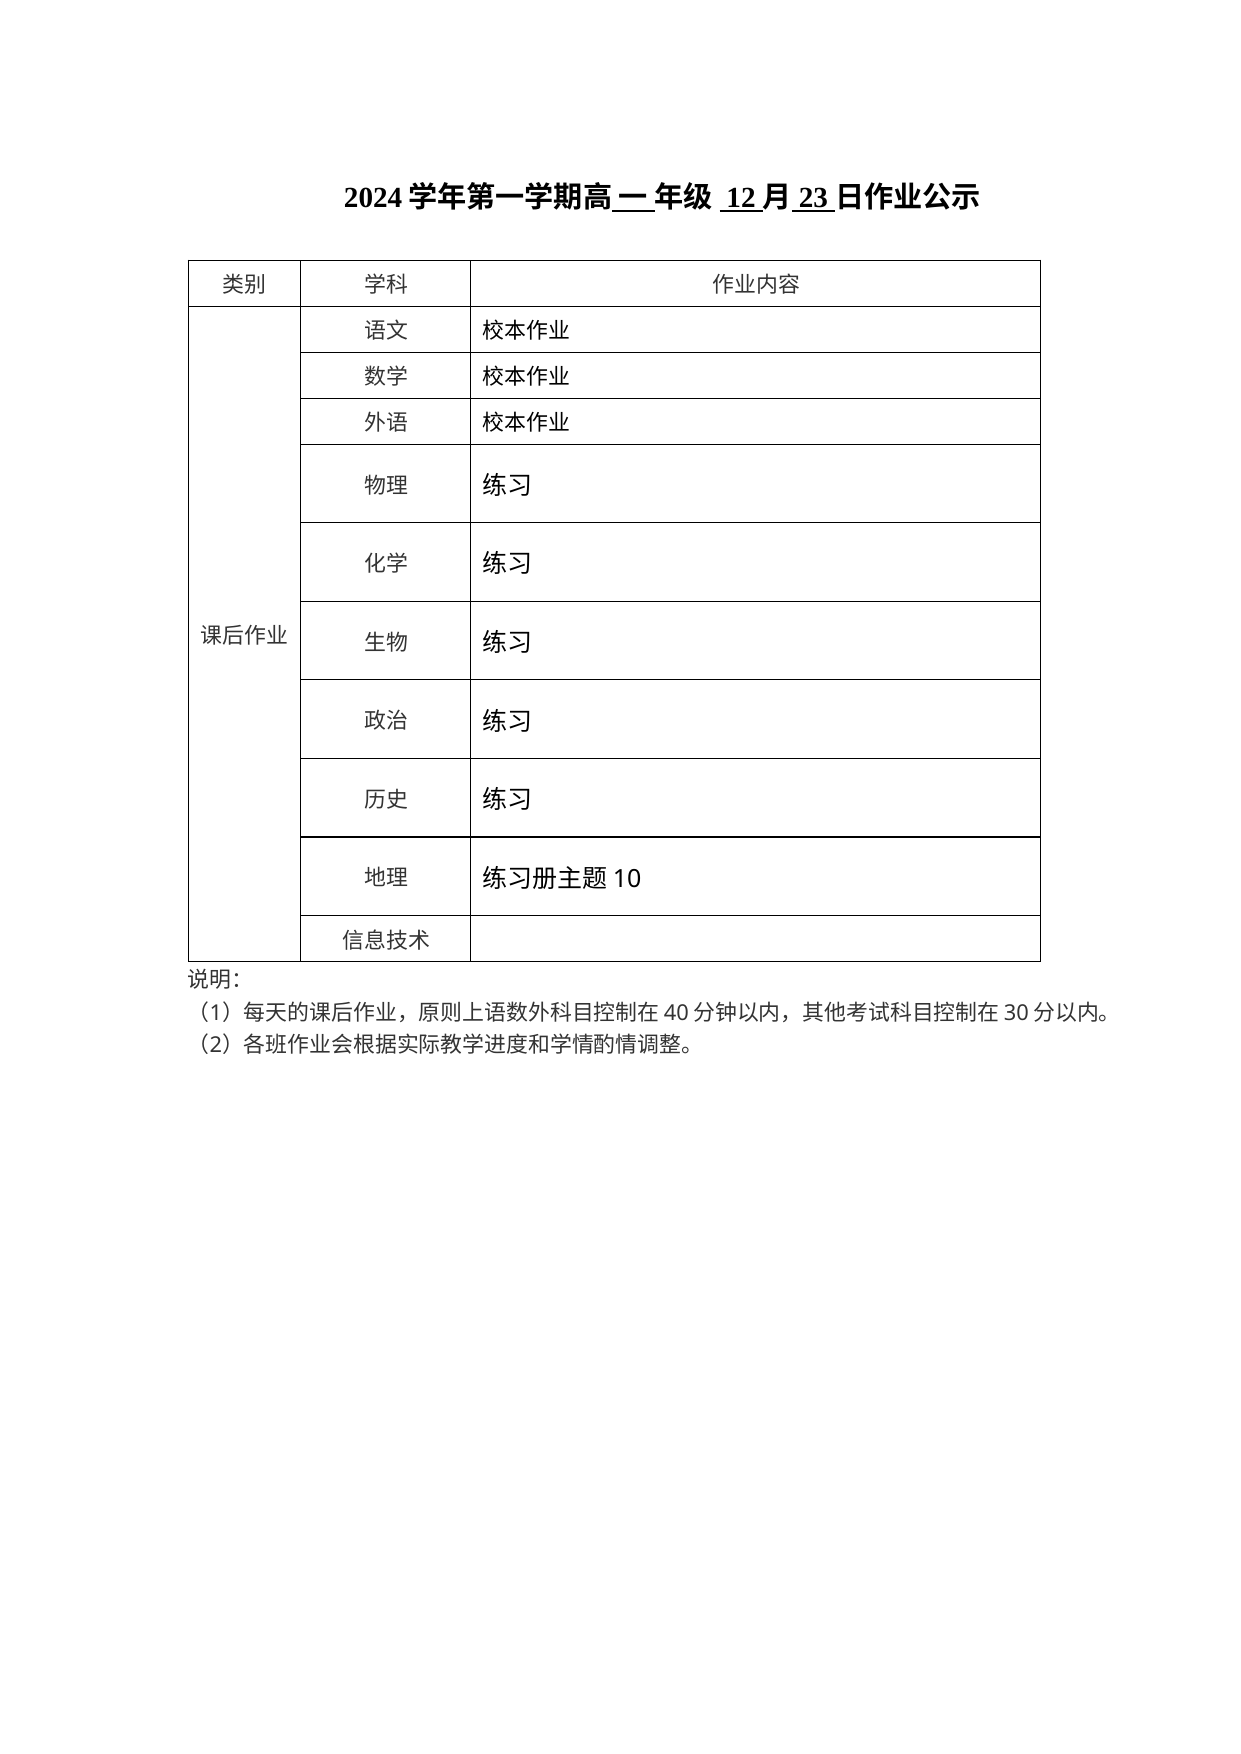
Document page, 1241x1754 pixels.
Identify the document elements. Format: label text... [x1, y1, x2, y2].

table_cell 校本作业 [471, 353, 1040, 398]
table_cell 生物 [301, 602, 470, 679]
table_cell 练习 [471, 523, 1040, 601]
table_cell 校本作业 [471, 399, 1040, 444]
table_cell 物理 [301, 445, 470, 522]
table_cell [471, 916, 1040, 961]
table_header 类别 [189, 261, 300, 306]
table_cell 历史 [301, 759, 470, 836]
table_cell 练习 [471, 680, 1040, 758]
text 2024学年第一学期高 一 年级 12 月 23 日作业公示 [187, 162, 1137, 227]
table_header 学科 [301, 261, 470, 306]
table_cell 练习 [471, 445, 1040, 522]
table_cell 化学 [301, 523, 470, 601]
table_cell 数学 [301, 353, 470, 398]
table_cell 外语 [301, 399, 470, 444]
table_header 作业内容 [471, 261, 1040, 306]
table_cell 练习 [471, 759, 1040, 836]
text （1）每天的课后作业，原则上语数外科目控制在40分钟以内，其他考试科目控制在30分以内。 [187, 994, 1137, 1027]
table_cell 地理 [301, 838, 470, 915]
table_cell 语文 [301, 307, 470, 352]
table_cell 校本作业 [471, 307, 1040, 352]
text （2）各班作业会根据实际教学进度和学情酌情调整。 [187, 1027, 1137, 1059]
table_cell 练习 [471, 602, 1040, 679]
text 说明： [187, 962, 1137, 994]
table_cell 课后作业 [189, 307, 300, 961]
table_cell 信息技术 [301, 916, 470, 961]
table_cell 政治 [301, 680, 470, 758]
table_cell 练习册主题10 [471, 838, 1040, 915]
